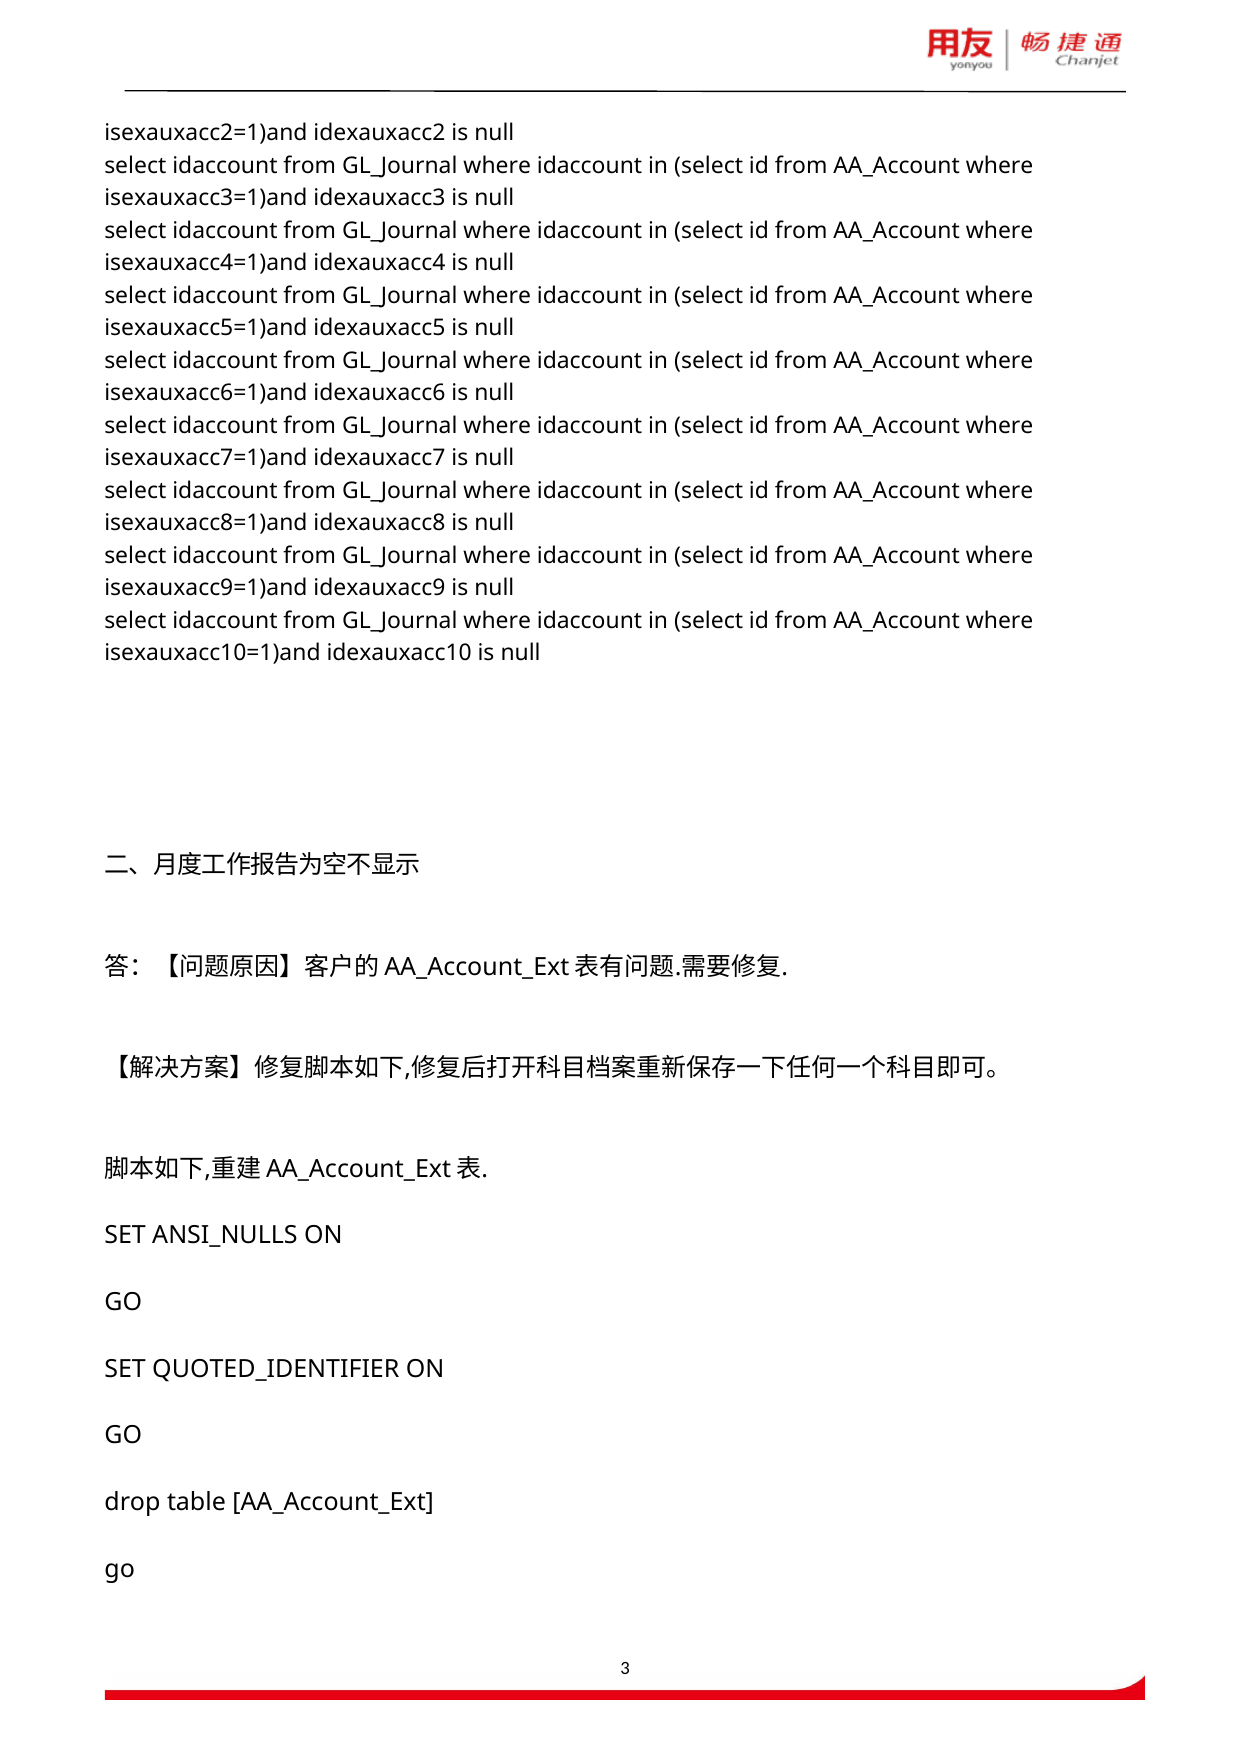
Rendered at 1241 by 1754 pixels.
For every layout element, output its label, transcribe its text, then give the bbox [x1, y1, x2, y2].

list 二、月度工作报告为空不显示 [104, 831, 1122, 896]
text go [104, 1536, 1146, 1601]
list select idaccount from GL_Journal where idaccount in (select id from AA_Account where isexauxacc8=1)and idexauxacc8 is null [104, 473, 1122, 538]
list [104, 116, 1122, 148]
text GO [104, 1268, 1146, 1333]
text SET ANSI_NULLS ON [104, 1201, 1146, 1266]
picture [104, 1670, 1145, 1700]
list select idaccount from GL_Journal where idaccount in (select id from AA_Account where isexauxacc10=1)and idexauxacc10 is null [104, 603, 1122, 668]
text 答：【问题原因】客户的AA_Account_Ext表有问题.需要修复. [104, 932, 1146, 997]
picture [920, 18, 1132, 85]
text 脚本如下,重建AA_Account_Ext表. [104, 1134, 1146, 1199]
text GO [104, 1402, 1146, 1467]
list select idaccount from GL_Journal where idaccount in (select id from AA_Account where isexauxacc3=1)and idexauxacc3 is null [104, 148, 1122, 213]
list select idaccount from GL_Journal where idaccount in (select id from AA_Account where isexauxacc6=1)and idexauxacc6 is null [104, 343, 1122, 408]
list select idaccount from GL_Journal where idaccount in (select id from AA_Account where isexauxacc7=1)and idexauxacc7 is null [104, 408, 1122, 473]
list select idaccount from GL_Journal where idaccount in (select id from AA_Account where isexauxacc5=1)and idexauxacc5 is null [104, 278, 1122, 343]
text 【解决方案】修复脚本如下,修复后打开科目档案重新保存一下任何一个科目即可。 [104, 1033, 1146, 1098]
list select idaccount from GL_Journal where idaccount in (select id from AA_Account where isexauxacc4=1)and idexauxacc4 is null [104, 213, 1122, 278]
list select idaccount from GL_Journal where idaccount in (select id from AA_Account where isexauxacc9=1)and idexauxacc9 is null [104, 538, 1122, 603]
text SET QUOTED_IDENTIFIER ON [104, 1335, 1146, 1400]
text drop table [AA_Account_Ext] [104, 1469, 1146, 1534]
